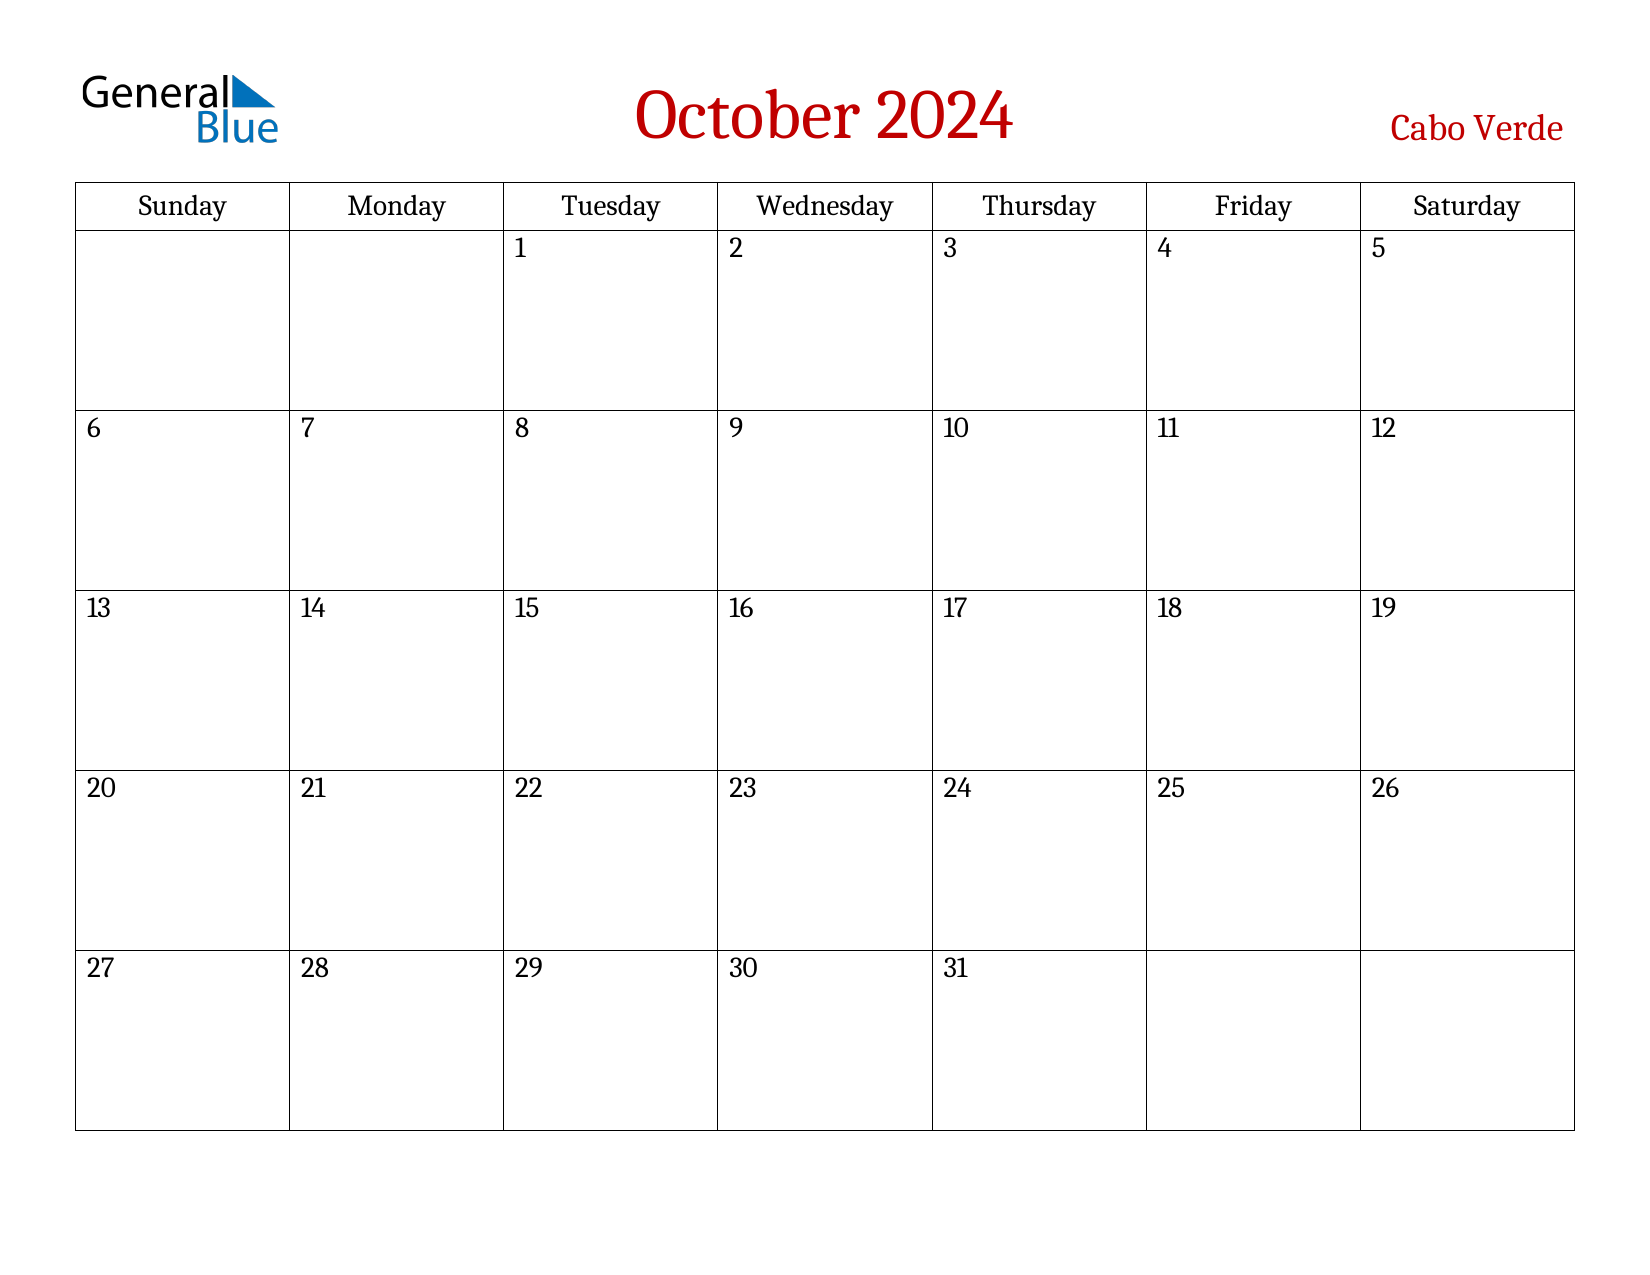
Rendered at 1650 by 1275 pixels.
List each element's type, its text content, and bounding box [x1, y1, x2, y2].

table_cell 2 [718, 231, 932, 264]
table_cell 3 [933, 231, 1146, 264]
table_cell [1147, 985, 1360, 1130]
table_cell [1361, 985, 1574, 1130]
table_cell [76, 231, 289, 264]
table_cell [504, 265, 717, 410]
table_header October 2024 [504, 75, 1146, 182]
table_cell [933, 985, 1146, 1130]
table_cell [76, 625, 289, 770]
table_cell [290, 985, 503, 1130]
table_cell [1361, 625, 1574, 770]
table_cell 23 [718, 771, 932, 805]
table_cell 11 [1147, 411, 1360, 444]
table_cell 28 [290, 951, 503, 985]
table_cell [718, 265, 932, 410]
table_cell 6 [76, 411, 289, 444]
table_cell [933, 265, 1146, 410]
table_cell [1147, 445, 1360, 590]
table_cell 5 [1361, 231, 1574, 264]
table_cell [290, 231, 503, 264]
table_cell Wednesday [718, 183, 932, 230]
table_cell [76, 805, 289, 950]
table_cell 25 [1147, 771, 1360, 805]
table_cell [76, 445, 289, 590]
table_cell 20 [76, 771, 289, 805]
table_header Cabo Verde [1146, 75, 1574, 182]
table_cell 16 [718, 591, 932, 625]
table_cell [933, 805, 1146, 950]
picture [82, 75, 278, 143]
table_cell 26 [1361, 771, 1574, 805]
table_cell [1361, 951, 1574, 985]
table_cell 4 [1147, 231, 1360, 264]
table_cell [1147, 265, 1360, 410]
table_cell [290, 805, 503, 950]
table_cell 7 [290, 411, 503, 444]
table_cell [504, 985, 717, 1130]
table_cell [718, 985, 932, 1130]
table_cell 27 [76, 951, 289, 985]
table_cell 21 [290, 771, 503, 805]
table_cell 1 [504, 231, 717, 264]
table_cell [504, 805, 717, 950]
table_cell [718, 625, 932, 770]
table_cell [1147, 625, 1360, 770]
table_cell Thursday [933, 183, 1146, 230]
table_cell [76, 985, 289, 1130]
table_cell 9 [718, 411, 932, 444]
table_cell [1361, 265, 1574, 410]
table_cell Tuesday [504, 183, 717, 230]
table_cell Saturday [1361, 183, 1574, 230]
table_cell Monday [290, 183, 503, 230]
table_cell [718, 445, 932, 590]
table_cell [1147, 805, 1360, 950]
table_cell 10 [933, 411, 1146, 444]
table_cell 17 [933, 591, 1146, 625]
table_cell Friday [1147, 183, 1360, 230]
table_cell 29 [504, 951, 717, 985]
table_cell [933, 625, 1146, 770]
table_cell 14 [290, 591, 503, 625]
table_cell [718, 805, 932, 950]
table_cell [290, 625, 503, 770]
table_cell 30 [718, 951, 932, 985]
table_cell 15 [504, 591, 717, 625]
table_cell 31 [933, 951, 1146, 985]
table_cell Sunday [76, 183, 289, 230]
table_cell [76, 265, 289, 410]
table_cell 22 [504, 771, 717, 805]
table_cell [1147, 951, 1360, 985]
table_cell [290, 445, 503, 590]
table_cell 18 [1147, 591, 1360, 625]
table_cell [1361, 805, 1574, 950]
table_cell [290, 265, 503, 410]
table_cell [504, 445, 717, 590]
table_cell 19 [1361, 591, 1574, 625]
table_cell [933, 445, 1146, 590]
table_cell 24 [933, 771, 1146, 805]
table_header [76, 75, 503, 182]
table_cell [504, 625, 717, 770]
table_cell 13 [76, 591, 289, 625]
table_cell [1361, 445, 1574, 590]
table_cell 12 [1361, 411, 1574, 444]
table_cell 8 [504, 411, 717, 444]
